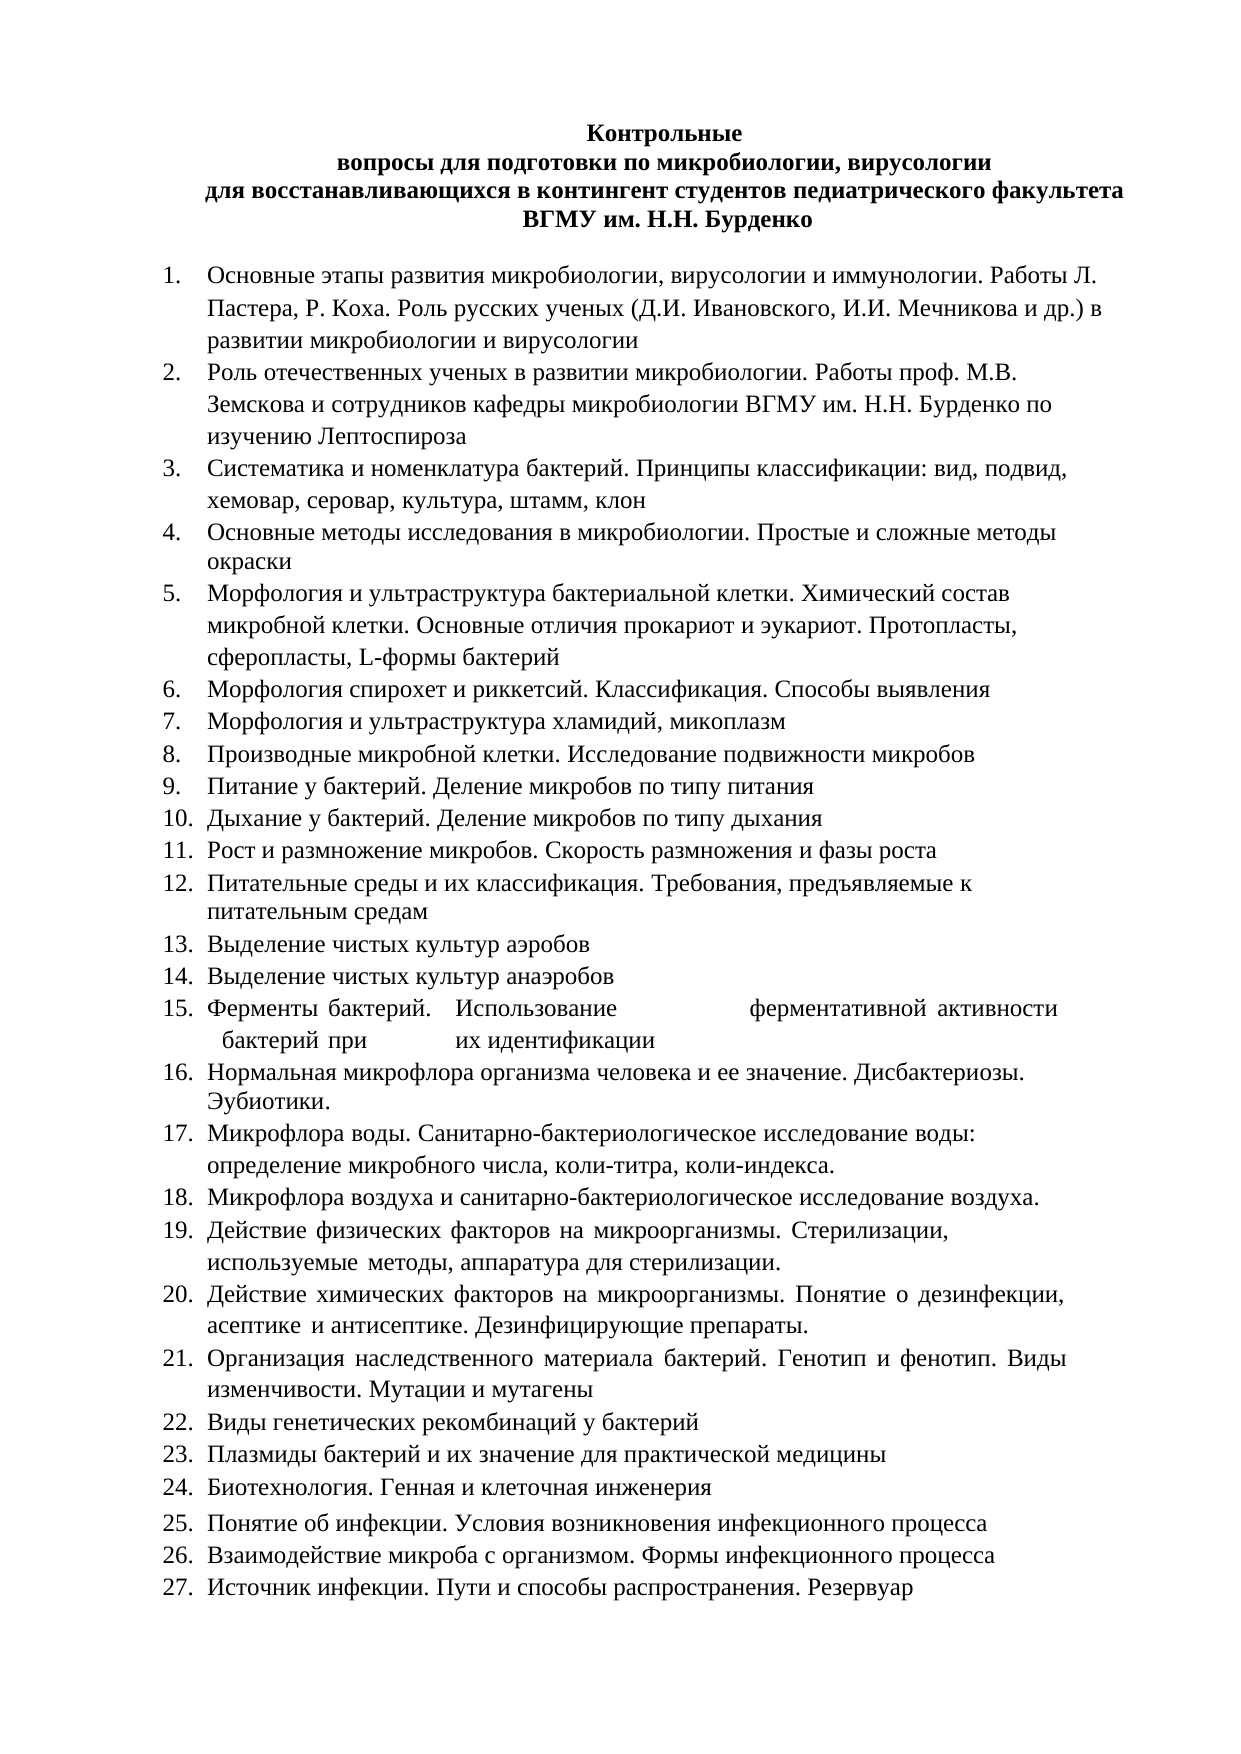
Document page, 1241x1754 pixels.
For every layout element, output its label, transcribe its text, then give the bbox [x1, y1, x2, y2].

list Виды генетических рекомбинаций у бактерий [162, 1407, 1107, 1436]
list Рост и размножение микробов. Скорость размножения и фазы роста [162, 835, 1107, 864]
list Микрофлора воздуха и санитарно-бактериологическое исследование воздуха. [162, 1182, 1107, 1211]
list Морфология спирохет и риккетсий. Классификация. Способы выявления [162, 674, 1107, 703]
list Дыхание у бактерий. Деление микробов по типу дыхания [162, 803, 1107, 832]
list Питательные среды и их классификация. Требования, предъявляемые к питательным средам [162, 868, 1107, 925]
text вопросы для подготовки по микробиологии, вирусологии [177, 147, 1152, 176]
list Источник инфекции. Пути и способы распространения. Резервуар [162, 1572, 1107, 1601]
text Контрольные [177, 118, 1152, 147]
list Систематика и номенклатура бактерий. Принципы классификации: вид, подвид, хемовар, серовар, культура, штамм, клон [162, 453, 1107, 514]
list Взаимодействие микроба с организмом. Формы инфекционного процесса [162, 1540, 1107, 1569]
list Биотехнология. Генная и клеточная инженерия [162, 1472, 1107, 1500]
text для восстанавливающихся в контингент студентов педиатрического факультета [177, 176, 1152, 204]
list Организация наследственного материала бактерий. Генотип и фенотип. Виды изменчивости. Мутации и мутагены [162, 1343, 1107, 1403]
list Питание у бактерий. Деление микробов по типу питания [162, 771, 1107, 800]
list Действие физических факторов на микроорганизмы. Стерилизации, используемые методы, аппаратура для стерилизации. [162, 1215, 1107, 1275]
list Основные этапы развития микробиологии, вирусологии и иммунологии. Работы Л. Пастера, Р. Коха. Роль русских ученых (Д.И. Ивановского, И.И. Мечникова и др.) в развитии микробиологии и вирусологии [162, 260, 1107, 354]
list Выделение чистых культур аэробов [162, 929, 1107, 957]
list Производные микробной клетки. Исследование подвижности микробов [162, 739, 1107, 767]
list Ферменты бактерий. Использование ферментативной активности бактерий при их идентификации [162, 993, 1107, 1054]
list Нормальная микрофлора организма человека и ее значение. Дисбактериозы. Эубиотики. [162, 1057, 1107, 1115]
list Основные методы исследования в микробиологии. Простые и сложные методы окраски [162, 517, 1107, 575]
list Роль отечественных ученых в развитии микробиологии. Работы проф. М.В. Земскова и сотрудников кафедры микробиологии ВГМУ им. Н.Н. Бурденко по изучению Лептоспироза [162, 357, 1107, 450]
list Микрофлора воды. Санитарно-бактериологическое исследование воды: определение микробного числа, коли-титра, коли-индекса. [162, 1118, 1107, 1179]
list Морфология и ультраструктура бактериальной клетки. Химический состав микробной клетки. Основные отличия прокариот и эукариот. Протопласты, сферопласты, L-формы бактерий [162, 578, 1107, 671]
list Выделение чистых культур анаэробов [162, 961, 1107, 990]
list Плазмиды бактерий и их значение для практической медицины [162, 1439, 1107, 1468]
list Действие химических факторов на микроорганизмы. Понятие о дезинфекции, асептике и антисептике. Дезинфицирующие препараты. [162, 1279, 1107, 1339]
list Понятие об инфекции. Условия возникновения инфекционного процесса [162, 1508, 1107, 1537]
text ВГМУ им. Н.Н. Бурденко [177, 204, 1152, 233]
list Морфология и ультраструктура хламидий, микоплазм [162, 706, 1107, 735]
